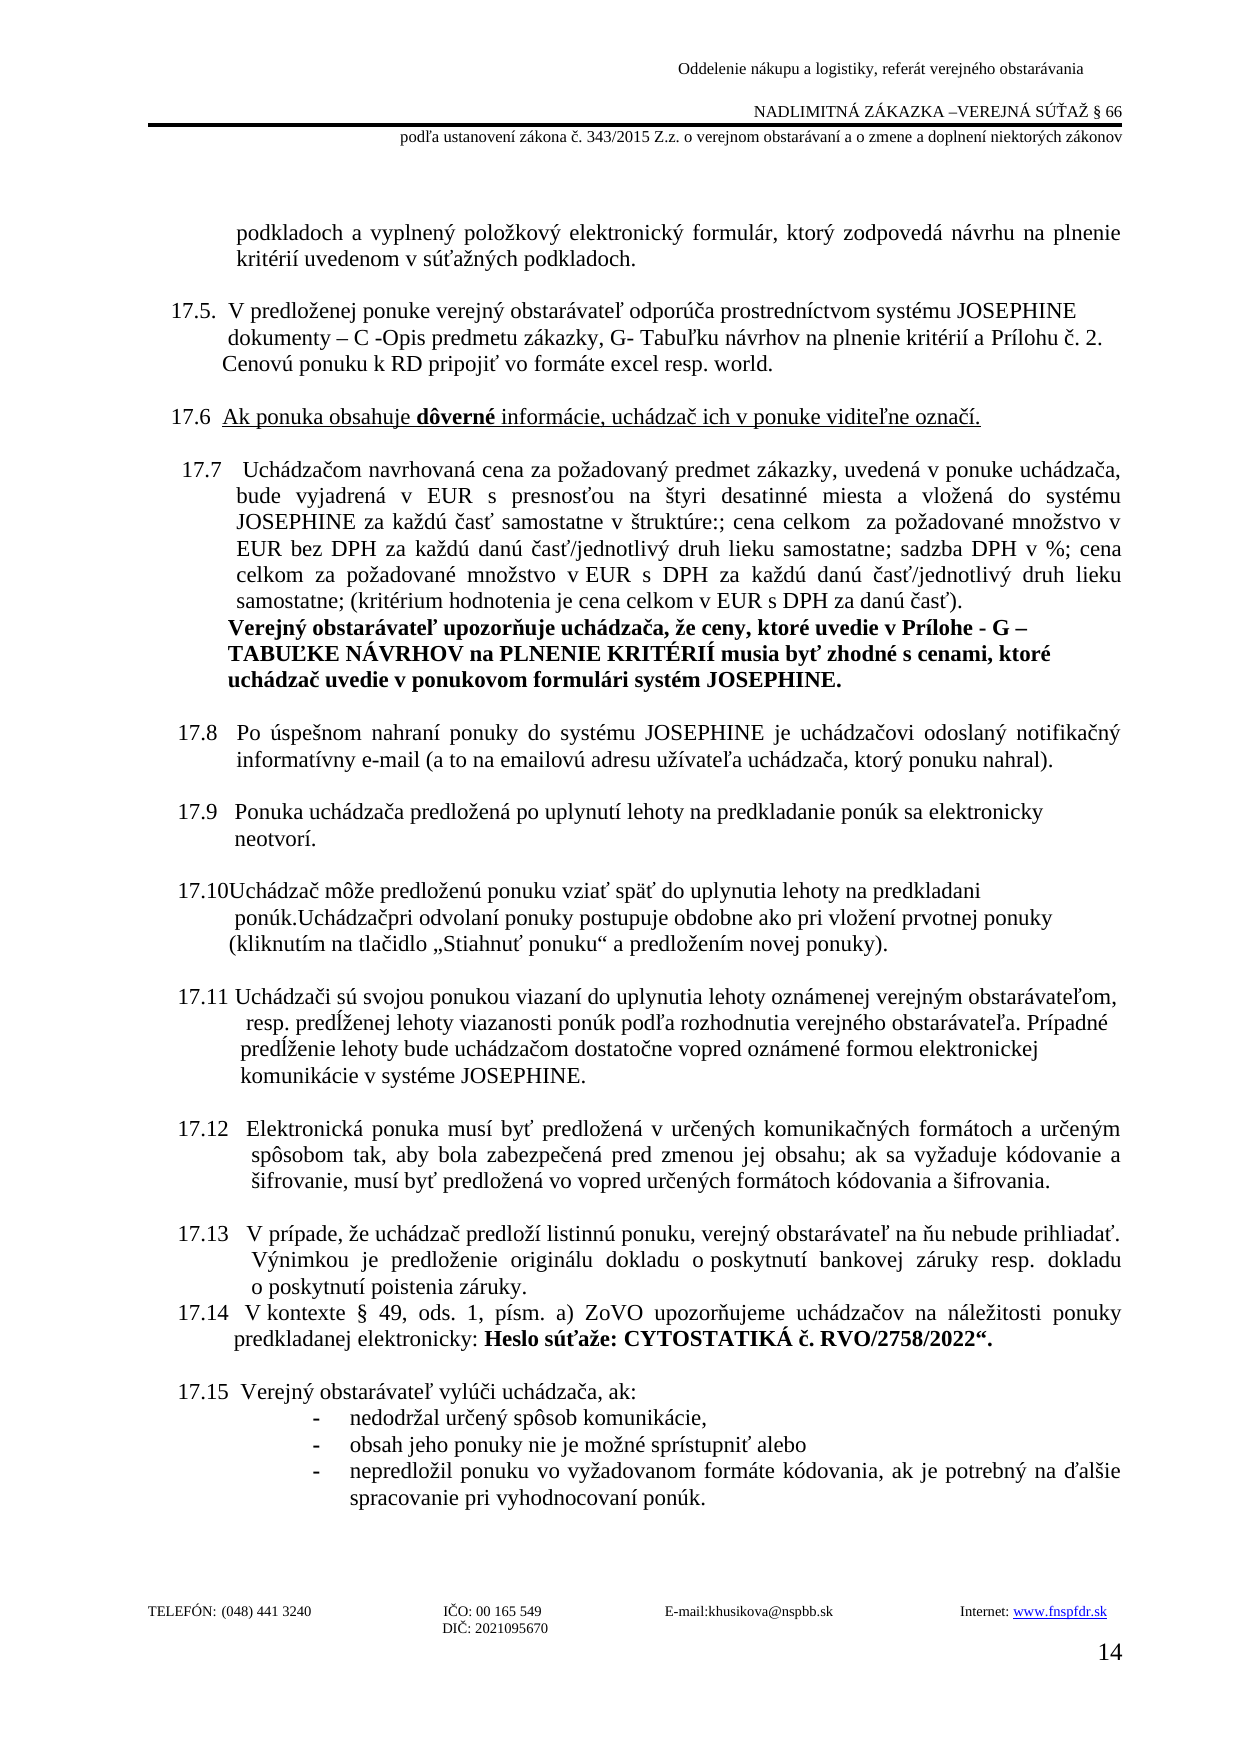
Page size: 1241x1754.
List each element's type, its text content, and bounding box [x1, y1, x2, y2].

text komunikácie v systéme JOSEPHINE. [177, 1062, 1122, 1088]
text (kliknutím na tlačidlo „Stiahnuť ponuku“ a predložením novej ponuky). [177, 930, 1122, 956]
text 17.13 V prípade, že uchádzač predloží listinnú ponuku, verejný obstarávateľ na ňu nebude prihliadať. Výnimkou je predloženie originálu dokladu o poskytnutí bankovej záruky resp. dokladu o poskytnutí poistenia záruky. [177, 1220, 1122, 1299]
subtitle nedodržal určený spôsob komunikácie, [312, 1404, 1122, 1431]
text resp. predĺženej lehoty viazanosti ponúk podľa rozhodnutia verejného obstarávateľa. Prípadné [177, 1009, 1122, 1036]
text 17.15 Verejný obstarávateľ vylúči uchádzača, ak: [177, 1378, 1122, 1404]
text dokumenty – C -Opis predmetu zákazky, G- Tabuľku návrhov na plnenie kritérií a Prílohu č. 2. [148, 324, 1122, 350]
text 17.7 Uchádzačom navrhovaná cena za požadovaný predmet zákazky, uvedená v ponuke uchádzača, bude vyjadrená v EUR s presnosťou na štyri desatinné miesta a vložená do systému JOSEPHINE za každú časť samostatne v štruktúre:; cena celkom za požadované množstvo v EUR bez DPH za každú danú časť/jednotlivý druh lieku samostatne; sadzba DPH v %; cena celkom za požadované množstvo v EUR s DPH za každú danú časť/jednotlivý druh lieku samostatne; (kritérium hodnotenia je cena celkom v EUR s DPH za danú časť). [148, 456, 1122, 614]
subtitle obsah jeho ponuky nie je možné sprístupniť alebo [312, 1431, 1122, 1457]
text 17.9 Ponuka uchádzača predložená po uplynutí lehoty na predkladanie ponúk sa elektronicky [177, 798, 1122, 825]
text TABUĽKE NÁVRHOV na PLNENIE KRITÉRIÍ musia byť zhodné s cenami, ktoré [148, 640, 1122, 667]
text 17.12 Elektronická ponuka musí byť predložená v určených komunikačných formátoch a určeným spôsobom tak, aby bola zabezpečená pred zmenou jej obsahu; ak sa vyžaduje kódovanie a šifrovanie, musí byť predložená vo vopred určených formátoch kódovania a šifrovania. [177, 1114, 1122, 1194]
text neotvorí. [177, 825, 1122, 851]
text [148, 218, 1122, 271]
text 17.5. V predloženej ponuke verejný obstarávateľ odporúča prostredníctvom systému JOSEPHINE [148, 298, 1122, 324]
text Verejný obstarávateľ upozorňuje uchádzača, že ceny, ktoré uvedie v Prílohe - G – [148, 614, 1122, 640]
text 17.11 Uchádzači sú svojou ponukou viazaní do uplynutia lehoty oznámenej verejným obstarávateľom, [177, 983, 1122, 1009]
text ponúk.Uchádzačpri odvolaní ponuky postupuje obdobne ako pri vložení prvotnej ponuky [177, 904, 1122, 930]
text 17.6 Ak ponuka obsahuje dôverné informácie, uchádzač ich v ponuke viditeľne označí. [148, 403, 1122, 429]
text predĺženie lehoty bude uchádzačom dostatočne vopred oznámené formou elektronickej [177, 1036, 1122, 1062]
subtitle nepredložil ponuku vo vyžadovanom formáte kódovania, ak je potrebný na ďalšie spracovanie pri vyhodnocovaní ponúk. [312, 1457, 1122, 1510]
text uchádzač uvedie v ponukovom formulári systém JOSEPHINE. [148, 667, 1122, 693]
text 17.10Uchádzač môže predloženú ponuku vziať späť do uplynutia lehoty na predkladani [177, 877, 1122, 904]
list V kontexte § 49, ods. 1, písm. a) ZoVO upozorňujeme uchádzačov na náležitosti ponuky predkladanej elektronicky: Heslo súťaže: CYTOSTATIKÁ č. RVO/2758/2022“. [177, 1299, 1122, 1352]
text 17.8 Po úspešnom nahraní ponuky do systému JOSEPHINE je uchádzačovi odoslaný notifikačný informatívny e-mail (a to na emailovú adresu užívateľa uchádzača, ktorý ponuku nahral). [177, 719, 1122, 772]
text Cenovú ponuku k RD pripojiť vo formáte excel resp. world. [148, 350, 1122, 377]
